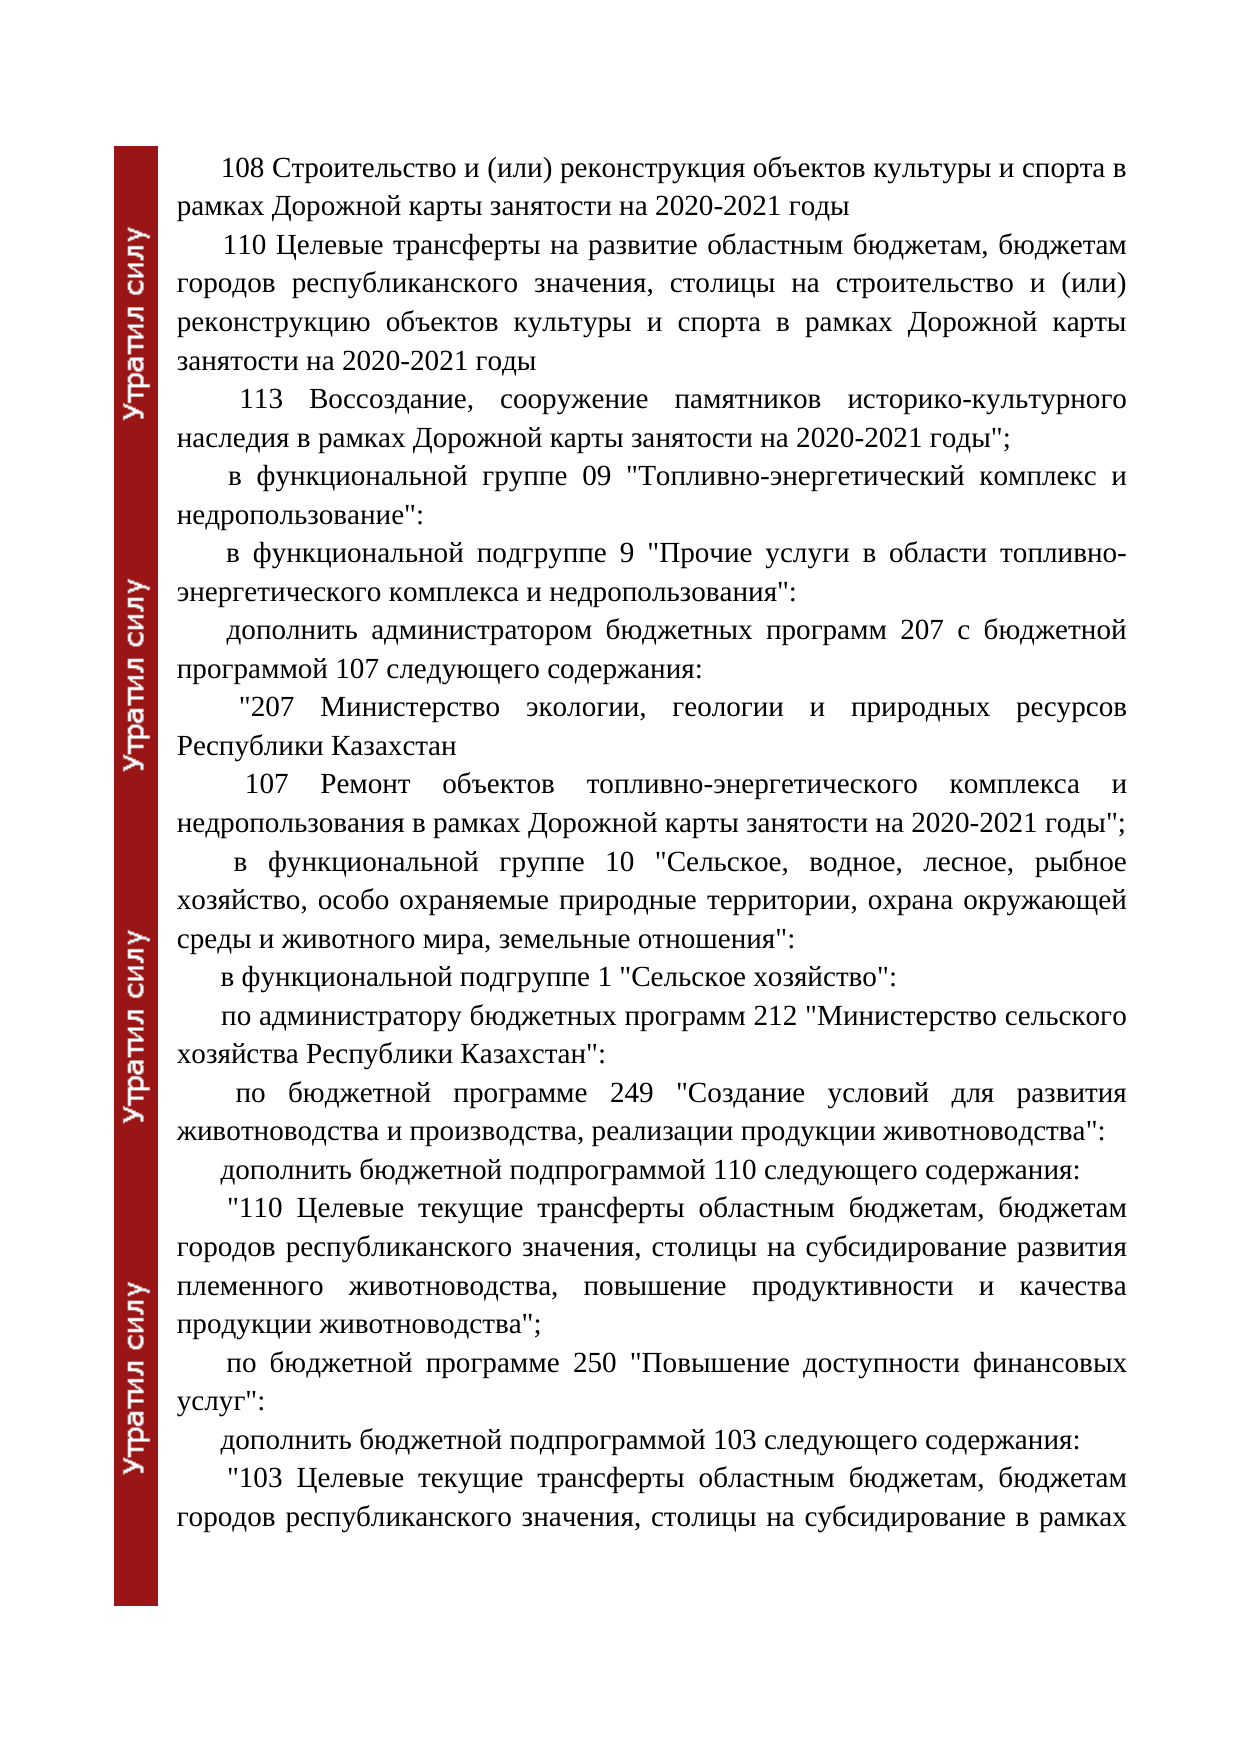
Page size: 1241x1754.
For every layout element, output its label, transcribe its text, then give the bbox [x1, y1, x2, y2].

picture [114, 376, 158, 381]
text в функциональной группе 09 "Топливно-энергетический комплекс и недропользование": [112, 458, 1128, 530]
text 113 Воссоздание, сооружение памятников историко-культурного наследия в рамках Дорожной карты занятости на 2020-2021 годы"; [112, 381, 1128, 453]
text по бюджетной программе 250 "Повышение доступности финансовых услуг": [112, 1345, 1128, 1417]
text по бюджетной программе 249 "Создание условий для развития животноводства и производства, реализации продукции животноводства": [112, 1075, 1128, 1147]
picture [114, 1417, 158, 1422]
text 108 Строительство и (или) реконструкция объектов культуры и спорта в рамках Дорожной карты занятости на 2020-2021 годы [112, 150, 1128, 222]
picture [114, 146, 158, 150]
text дополнить администратором бюджетных программ 207 с бюджетной программой 107 следующего содержания: [112, 612, 1128, 684]
picture [114, 1340, 158, 1345]
text 110 Целевые трансферты на развитие областным бюджетам, бюджетам городов республиканского значения, столицы на строительство и (или) реконструкцию объектов культуры и спорта в рамках Дорожной карты занятости на 2020-2021 годы [112, 227, 1128, 376]
text "207 Министерство экологии, геологии и природных ресурсов Республики Казахстан [112, 689, 1128, 762]
text в функциональной подгруппе 9 "Прочие услуги в области топливно-энергетического комплекса и недропользования": [112, 535, 1128, 607]
text дополнить бюджетной подпрограммой 103 следующего содержания: [112, 1422, 1128, 1455]
picture [114, 1532, 158, 1606]
picture [114, 453, 158, 458]
picture [114, 530, 158, 535]
picture [114, 993, 158, 998]
text "110 Целевые текущие трансферты областным бюджетам, бюджетам городов республиканского значения, столицы на субсидирование развития племенного животноводства, повышение продуктивности и качества продукции животноводства"; [112, 1191, 1128, 1340]
picture [114, 1186, 158, 1191]
text в функциональной подгруппе 1 "Сельское хозяйство": [112, 959, 1128, 993]
text в функциональной группе 10 "Сельское, водное, лесное, рыбное хозяйство, особо охраняемые природные территории, охрана окружающей среды и животного мира, земельные отношения": [112, 844, 1128, 954]
picture [114, 1070, 158, 1075]
text дополнить бюджетной подпрограммой 110 следующего содержания: [112, 1152, 1128, 1186]
picture [114, 762, 158, 767]
picture [114, 954, 158, 959]
picture [114, 839, 158, 844]
picture [114, 684, 158, 689]
text по администратору бюджетных программ 212 "Министерство сельского хозяйства Республики Казахстан": [112, 998, 1128, 1070]
picture [114, 1455, 158, 1460]
picture [114, 607, 158, 612]
text 107 Ремонт объектов топливно-энергетического комплекса и недропользования в рамках Дорожной карты занятости на 2020-2021 годы"; [112, 767, 1128, 839]
picture [114, 1147, 158, 1152]
picture [114, 222, 158, 227]
